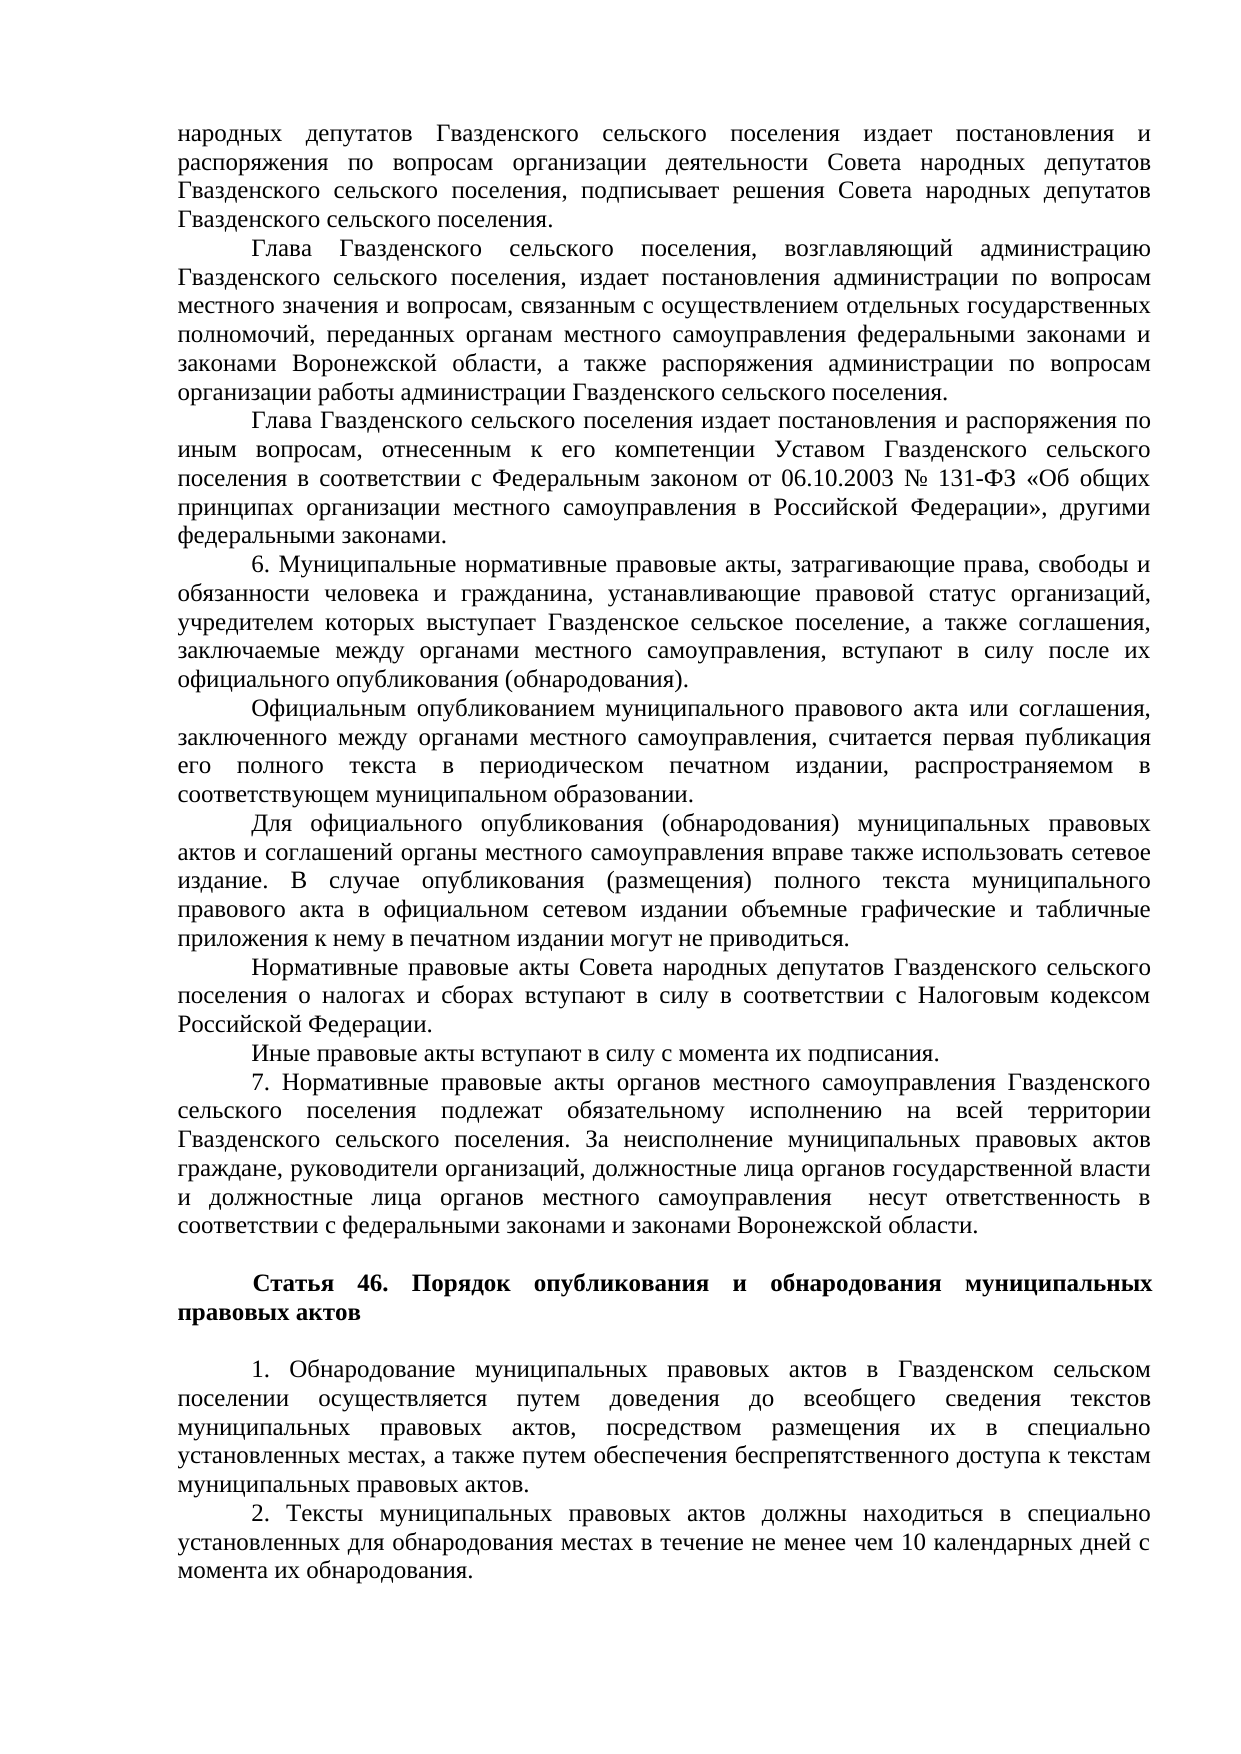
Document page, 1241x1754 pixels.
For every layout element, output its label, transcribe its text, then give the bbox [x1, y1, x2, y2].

text Официальным опубликованием муниципального правового акта или соглашения, заключенного между органами местного самоуправления, считается первая публикация его полного текста в периодическом печатном издании, распространяемом в соответствующем муниципальном образовании. [177, 693, 1152, 808]
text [177, 118, 1152, 233]
text Глава Гвазденского сельского поселения, возглавляющий администрацию Гвазденского сельского поселения, издает постановления администрации по вопросам местного значения и вопросам, связанным с осуществлением отдельных государственных полномочий, переданных органам местного самоуправления федеральными законами и законами Воронежской области, а также распоряжения администрации по вопросам организации работы администрации Гвазденского сельского поселения. [177, 233, 1152, 406]
text 6. Муниципальные нормативные правовые акты, затрагивающие права, свободы и обязанности человека и гражданина, устанавливающие правовой статус организаций, учредителем которых выступает Гвазденское сельское поселение, а также соглашения, заключаемые между органами местного самоуправления, вступают в силу после их официального опубликования (обнародования). [177, 549, 1152, 693]
text Глава Гвазденского сельского поселения издает постановления и распоряжения по иным вопросам, отнесенным к его компетенции Уставом Гвазденского сельского поселения в соответствии с Федеральным законом от 06.10.2003 № 131-ФЗ «Об общих принципах организации местного самоуправления в Российской Федерации», другими федеральными законами. [177, 406, 1152, 549]
text 1. Обнародование муниципальных правовых актов в Гвазденском сельском поселении осуществляется путем доведения до всеобщего сведения текстов муниципальных правовых актов, посредством размещения их в специально установленных местах, а также путем обеспечения беспрепятственного доступа к текстам муниципальных правовых актов. [177, 1354, 1152, 1498]
text Иные правовые акты вступают в силу с момента их подписания. [177, 1038, 1152, 1067]
text Для официального опубликования (обнародования) муниципальных правовых актов и соглашений органы местного самоуправления вправе также использовать сетевое издание. В случае опубликования (размещения) полного текста муниципального правового акта в официальном сетевом издании объемные графические и табличные приложения к нему в печатном издании могут не приводиться. [177, 808, 1152, 952]
text 2. Тексты муниципальных правовых актов должны находиться в специально установленных для обнародования местах в течение не менее чем 10 календарных дней с момента их обнародования. [177, 1498, 1152, 1584]
text Нормативные правовые акты Совета народных депутатов Гвазденского сельского поселения о налогах и сборах вступают в силу в соответствии с Налоговым кодексом Российской Федерации. [177, 952, 1152, 1038]
text Статья 46. Порядок опубликования и обнародования муниципальных правовых актов [177, 1268, 1153, 1326]
text 7. Нормативные правовые акты органов местного самоуправления Гвазденского сельского поселения подлежат обязательному исполнению на всей территории Гвазденского сельского поселения. За неисполнение муниципальных правовых актов граждане, руководители организаций, должностные лица органов государственной власти и должностные лица органов местного самоуправления несут ответственность в соответствии с федеральными законами и законами Воронежской области. [177, 1067, 1152, 1239]
